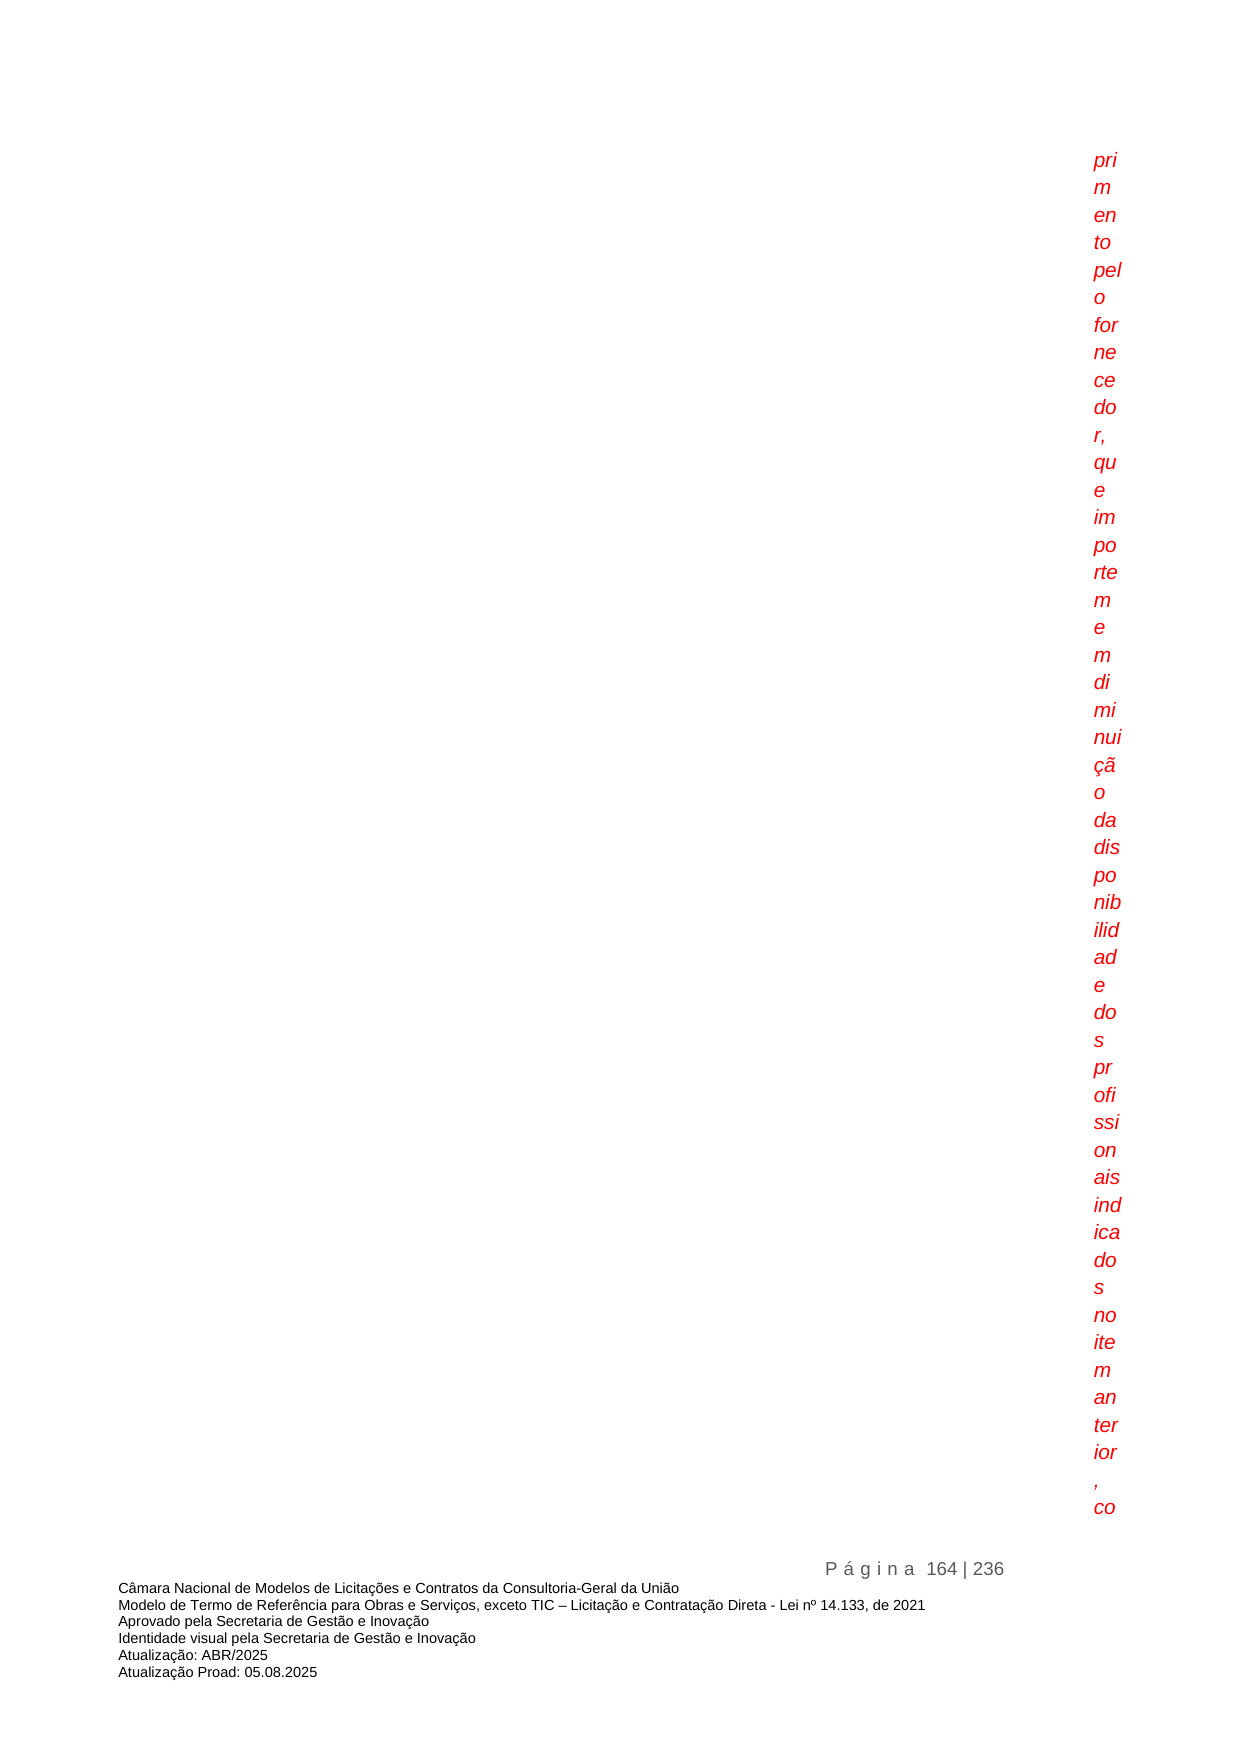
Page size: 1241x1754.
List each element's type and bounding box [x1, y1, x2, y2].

text [1048, 148, 1122, 1519]
